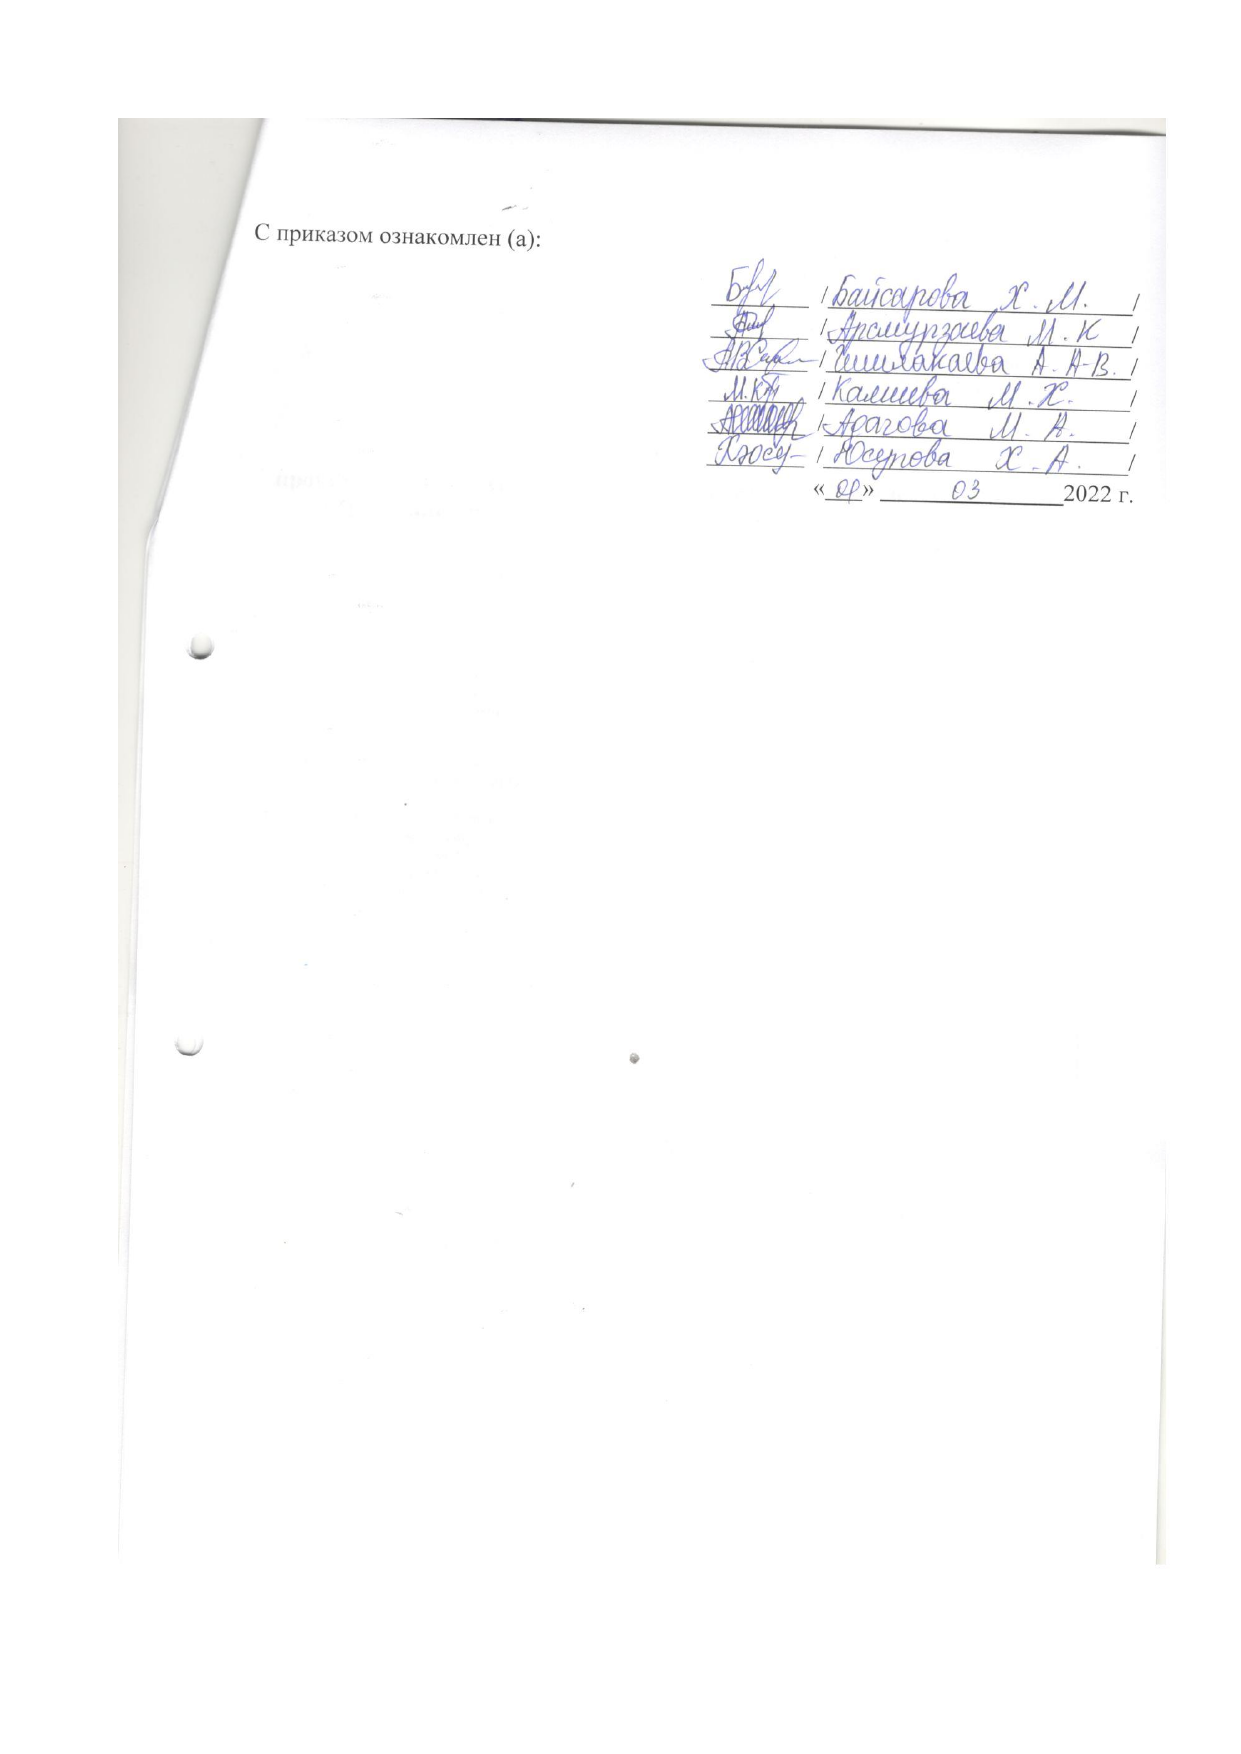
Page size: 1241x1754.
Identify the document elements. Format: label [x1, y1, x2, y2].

picture [118, 118, 1182, 1580]
